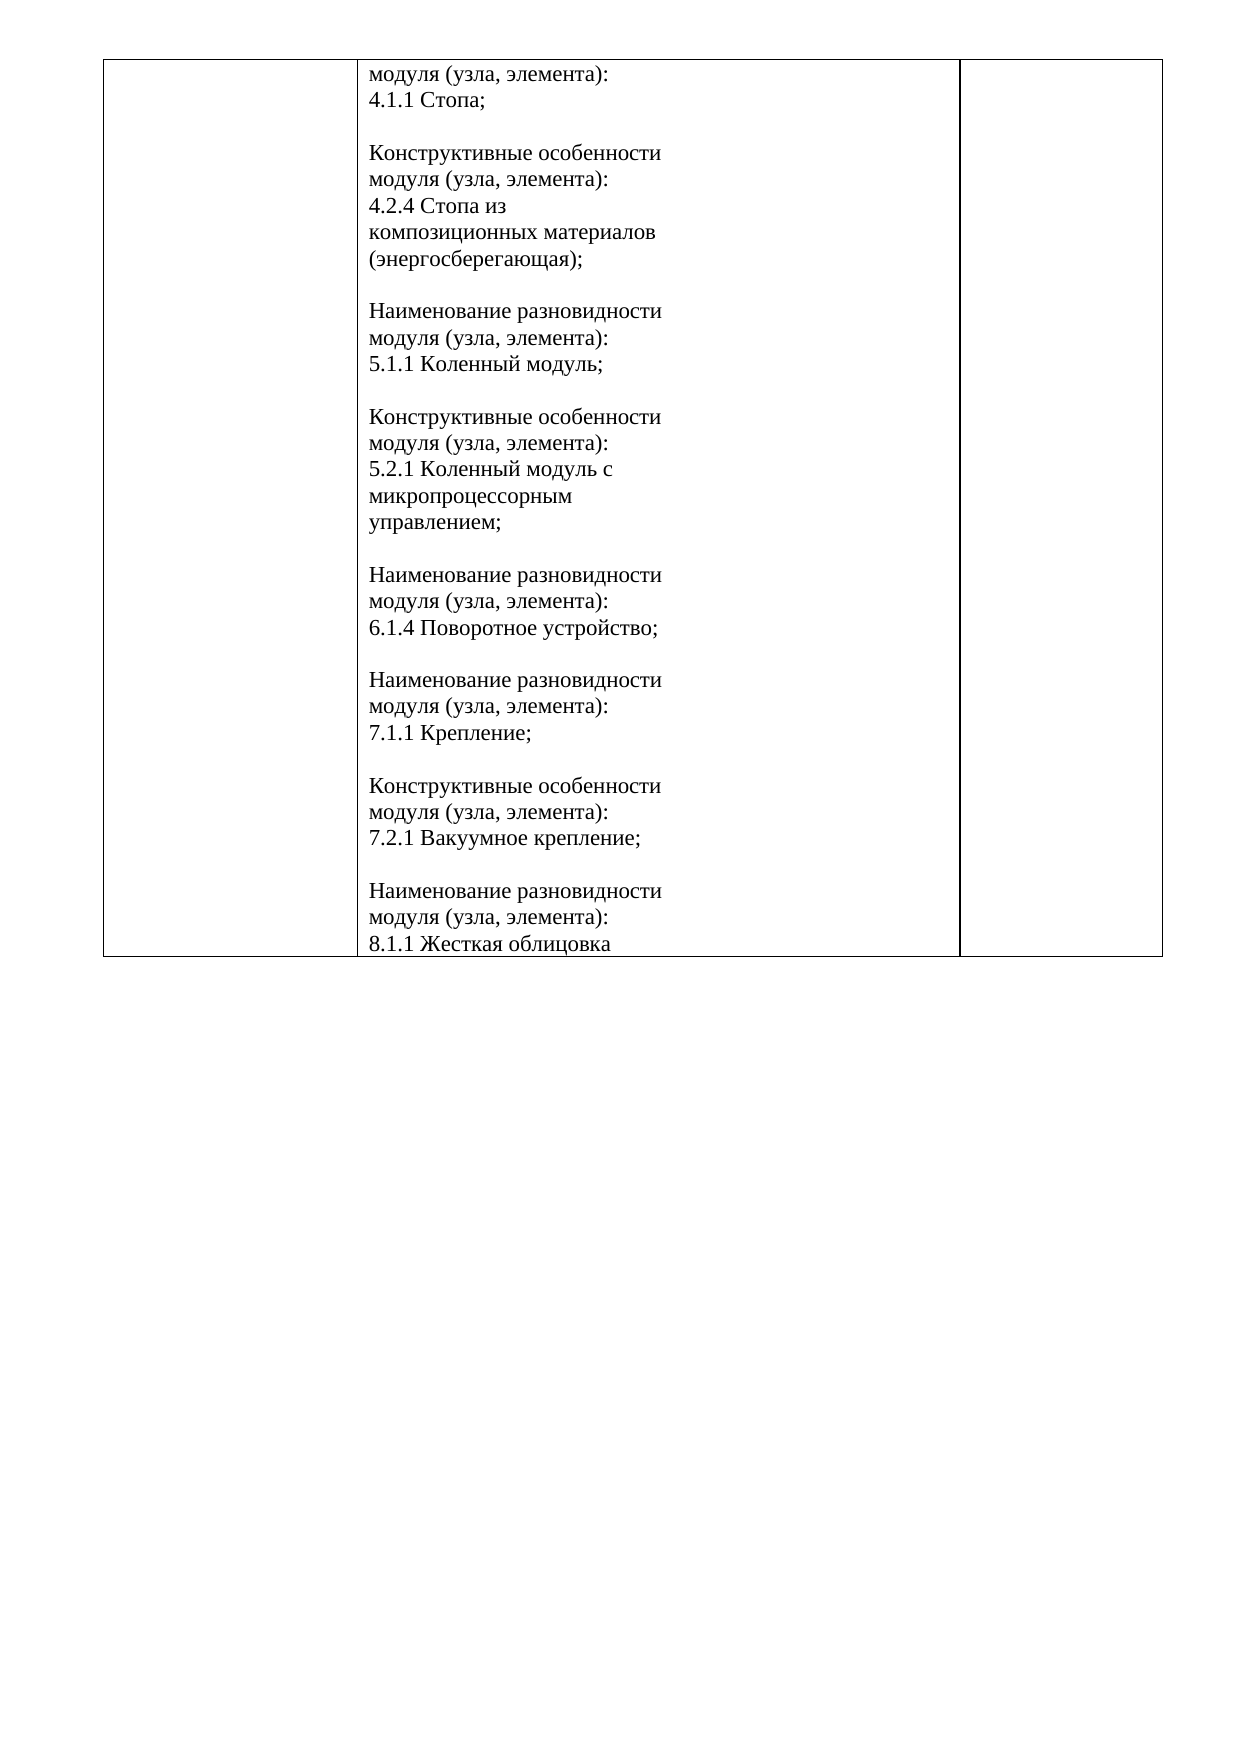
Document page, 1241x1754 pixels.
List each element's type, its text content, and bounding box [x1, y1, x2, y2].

table_cell 1 [961, 60, 1162, 956]
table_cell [358, 60, 959, 956]
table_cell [104, 60, 357, 956]
